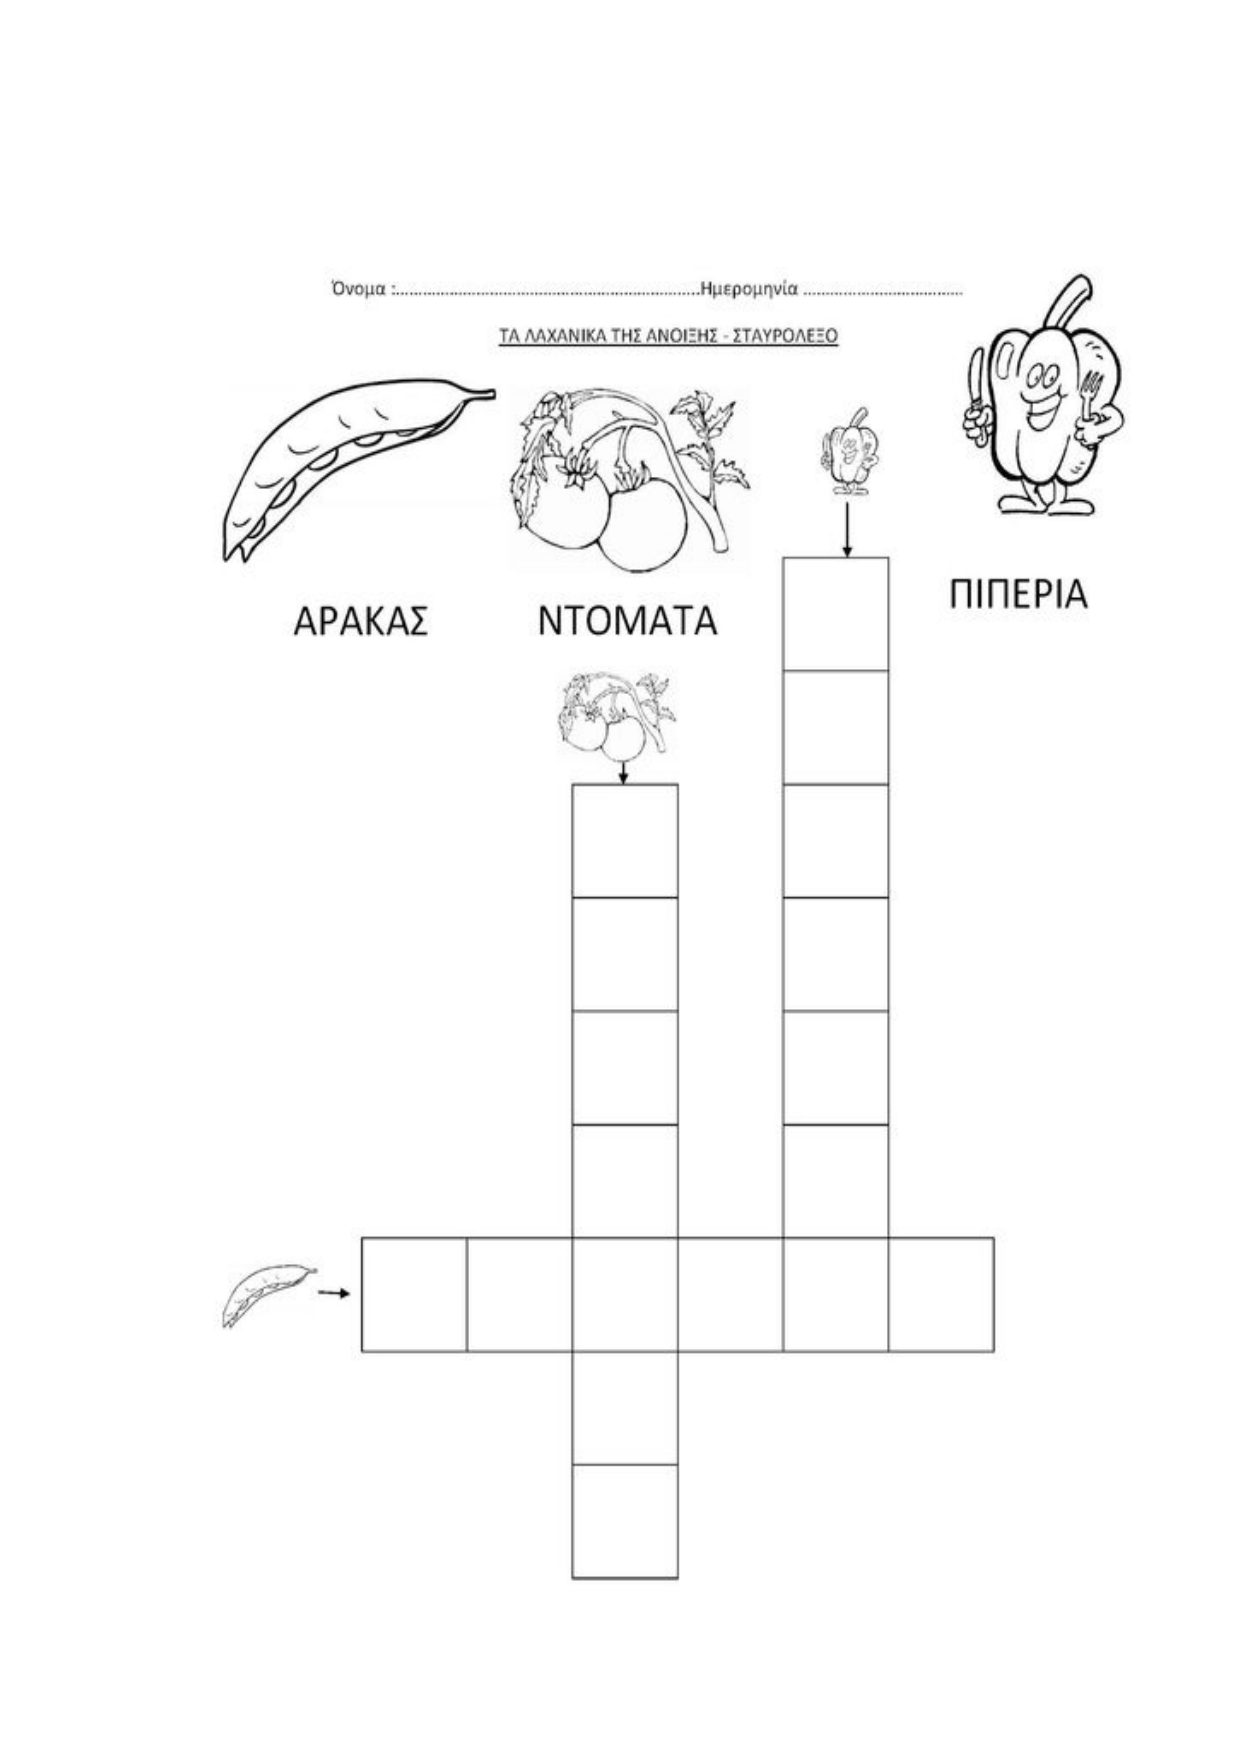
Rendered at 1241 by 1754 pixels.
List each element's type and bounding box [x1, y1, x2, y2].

picture [187, 150, 1150, 1604]
